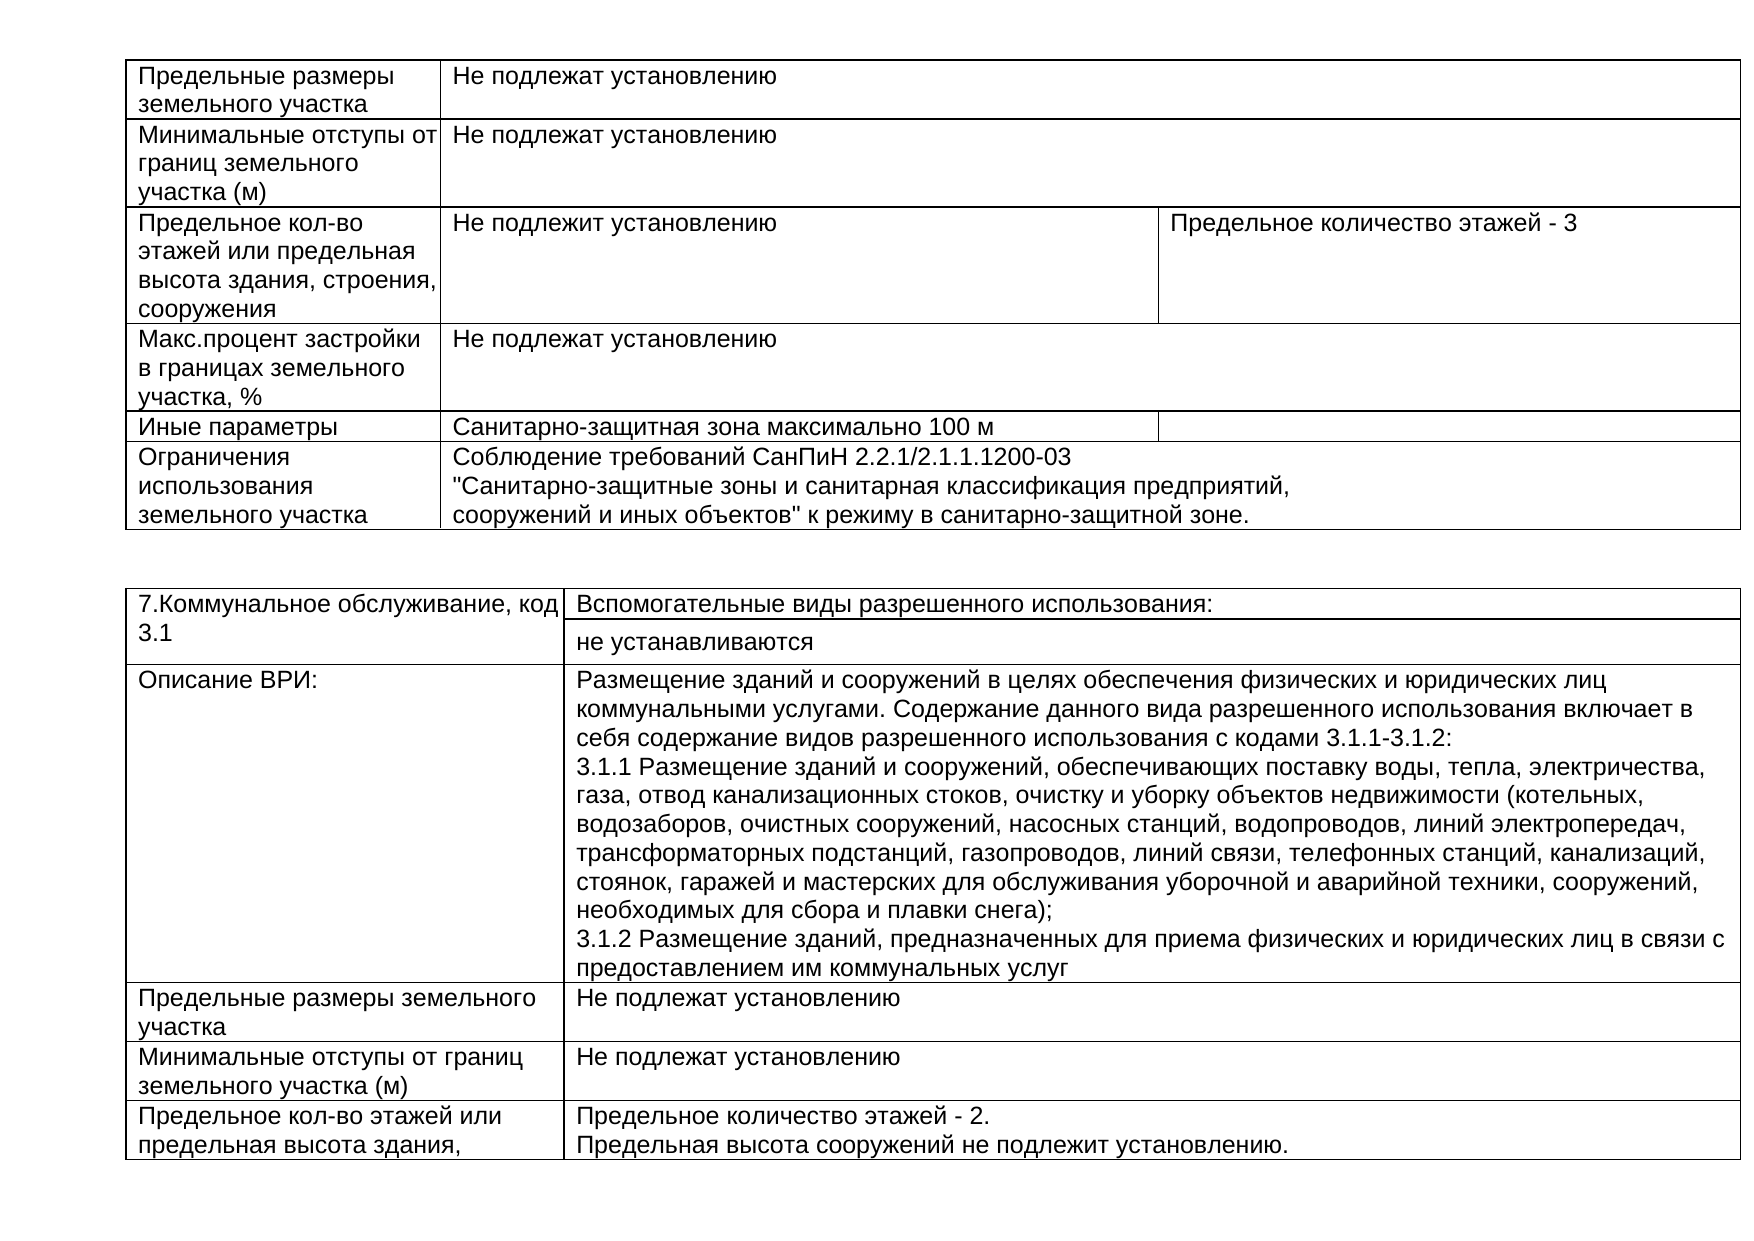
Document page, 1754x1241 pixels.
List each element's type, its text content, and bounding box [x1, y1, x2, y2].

table_cell Минимальные отступы от границ земельного участка (м) [127, 1042, 563, 1100]
table_cell Описание ВРИ: [127, 665, 563, 982]
table_cell Макс.процент застройки в границах земельного участка, % [127, 324, 440, 410]
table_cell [127, 1101, 563, 1159]
table_cell Соблюдение требований СанПиН 2.2.1/2.1.1.1200-03 "Санитарно-защитные зоны и санитарная классификация предприятий, сооружений и иных объектов" к режиму в санитарно-защитной зоне. [441, 442, 1740, 528]
table_cell Не подлежат установлению [441, 61, 1740, 118]
table_cell Предельное кол-во этажей или предельная высота здания, строения, сооружения [127, 208, 440, 322]
table_cell Не подлежат установлению [441, 120, 1740, 206]
table_cell не устанавливаются [565, 620, 1740, 664]
table_cell Санитарно-защитная зона максимально 100 м [441, 412, 1158, 441]
table_cell Не подлежат установлению [441, 324, 1740, 410]
table_cell Минимальные отступы от границ земельного участка (м) [127, 120, 440, 206]
table_cell Предельные размеры земельного участка [127, 61, 440, 118]
table_cell Предельные размеры земельного участка [127, 983, 563, 1041]
table_header Вспомогательные виды разрешенного использования: [565, 589, 1740, 618]
table_cell Иные параметры [127, 412, 440, 441]
table_cell Размещение зданий и сооружений в целях обеспечения физических и юридических лиц коммунальными услугами. Содержание данного вида разрешенного использования включает в себя содержание видов разрешенного использования с кодами 3.1.1-3.1.2: 3.1.1 Размещение зданий и сооружений, обеспечивающих поставку воды, тепла, электричества, газа, отвод канализационных стоков, очистку и уборку объектов недвижимости (котельных, водозаборов, очистных сооружений, насосных станций, водопроводов, линий электропередач, трансформаторных подстанций, газопроводов, линий связи, телефонных станций, канализаций, стоянок, гаражей и мастерских для обслуживания уборочной и аварийной техники, сооружений, необходимых для сбора и плавки снега); 3.1.2 Размещение зданий, предназначенных для приема физических и юридических лиц в связи с предоставлением им коммунальных услуг [565, 665, 1740, 982]
table_cell Ограничения использования земельного участка [127, 442, 440, 528]
table_cell Предельное количество этажей - 3 [1159, 208, 1740, 322]
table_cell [565, 1101, 1740, 1159]
table_cell Не подлежит установлению [441, 208, 1158, 322]
table_cell Не подлежат установлению [565, 1042, 1740, 1100]
table_header 7.Коммунальное обслуживание, код 3.1 [127, 589, 563, 664]
table_cell [1159, 412, 1740, 441]
table_cell Не подлежат установлению [565, 983, 1740, 1041]
